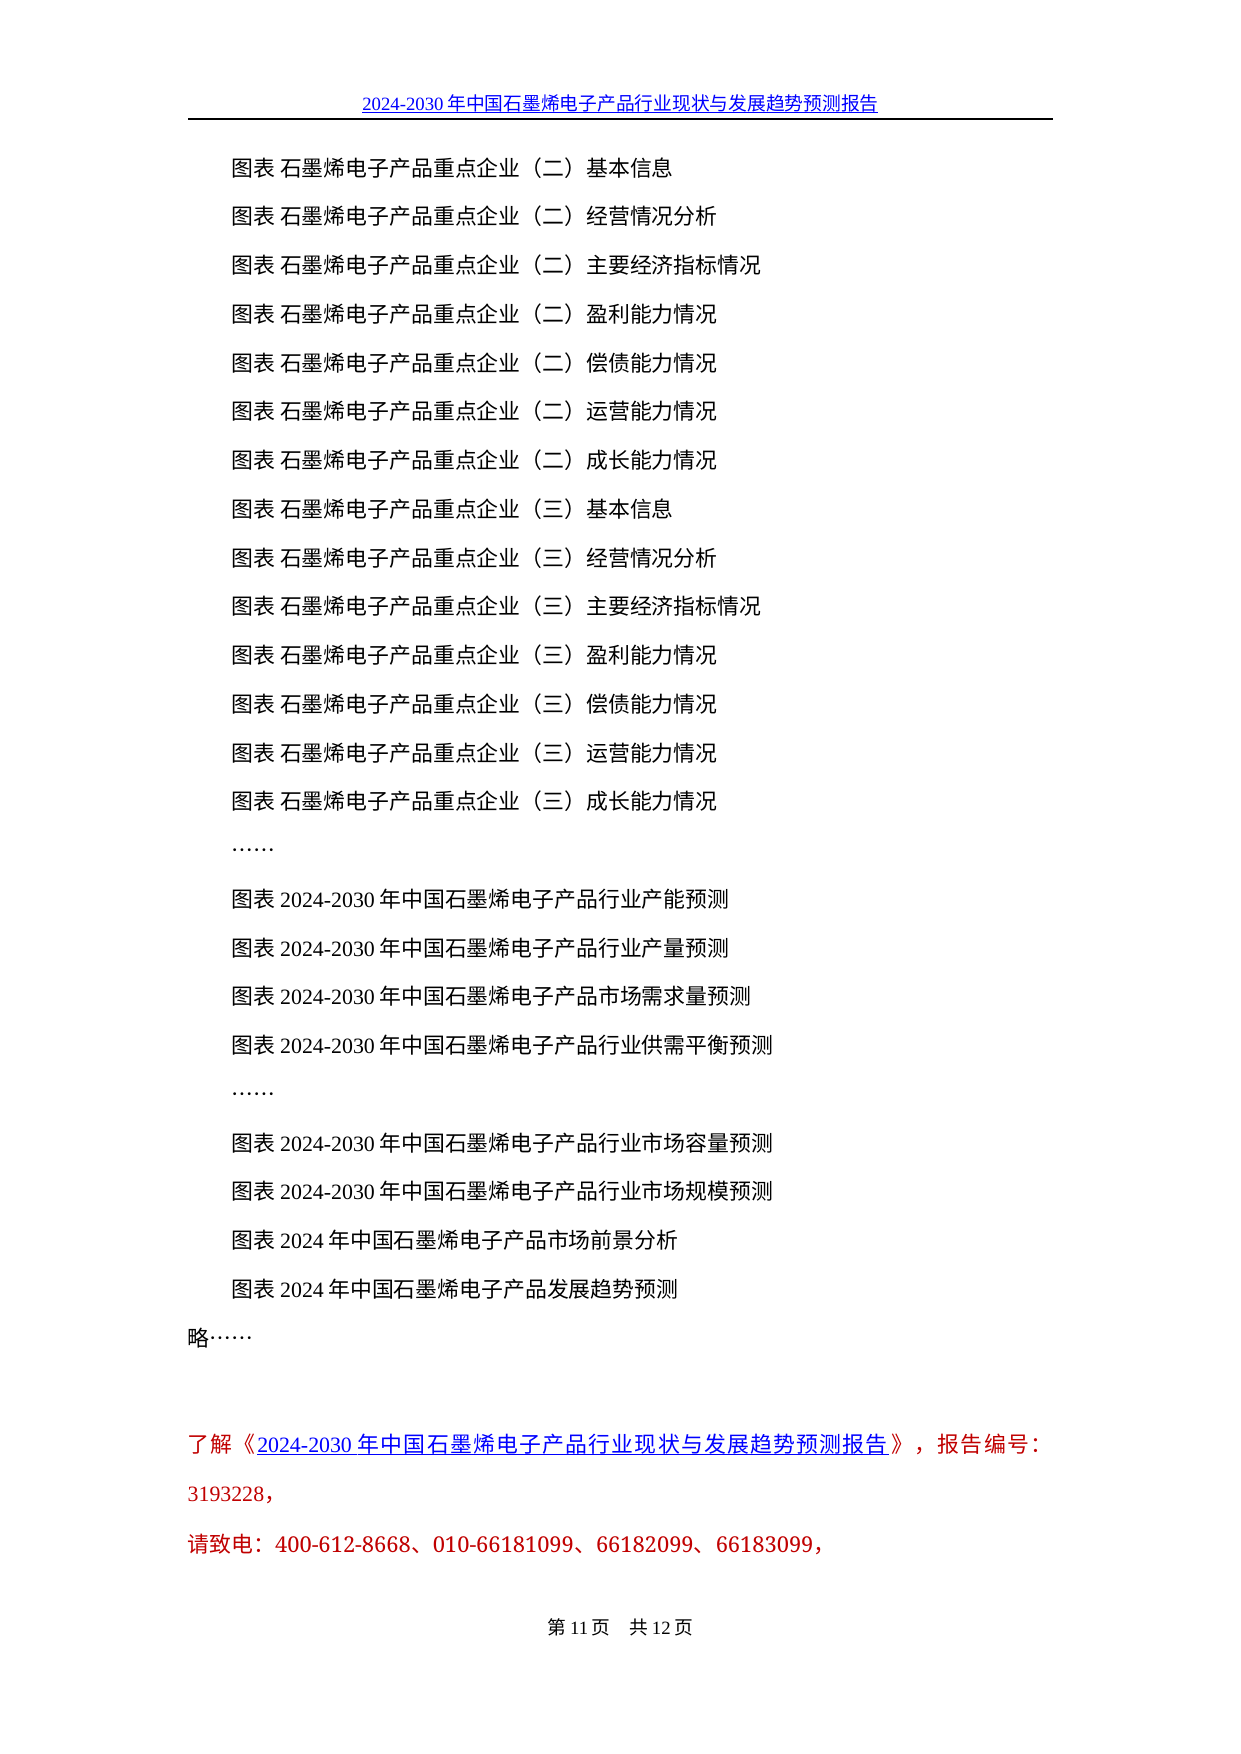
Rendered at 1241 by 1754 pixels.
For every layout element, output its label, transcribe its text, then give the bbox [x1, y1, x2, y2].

text 了解《2024-2030年中国石墨烯电子产品行业现状与发展趋势预测报告》，报告编号：3193228， [187, 1427, 1053, 1508]
text 请致电：400-612-8668、010-66181099、66182099、66183099， [187, 1527, 1053, 1559]
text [187, 150, 1053, 1353]
